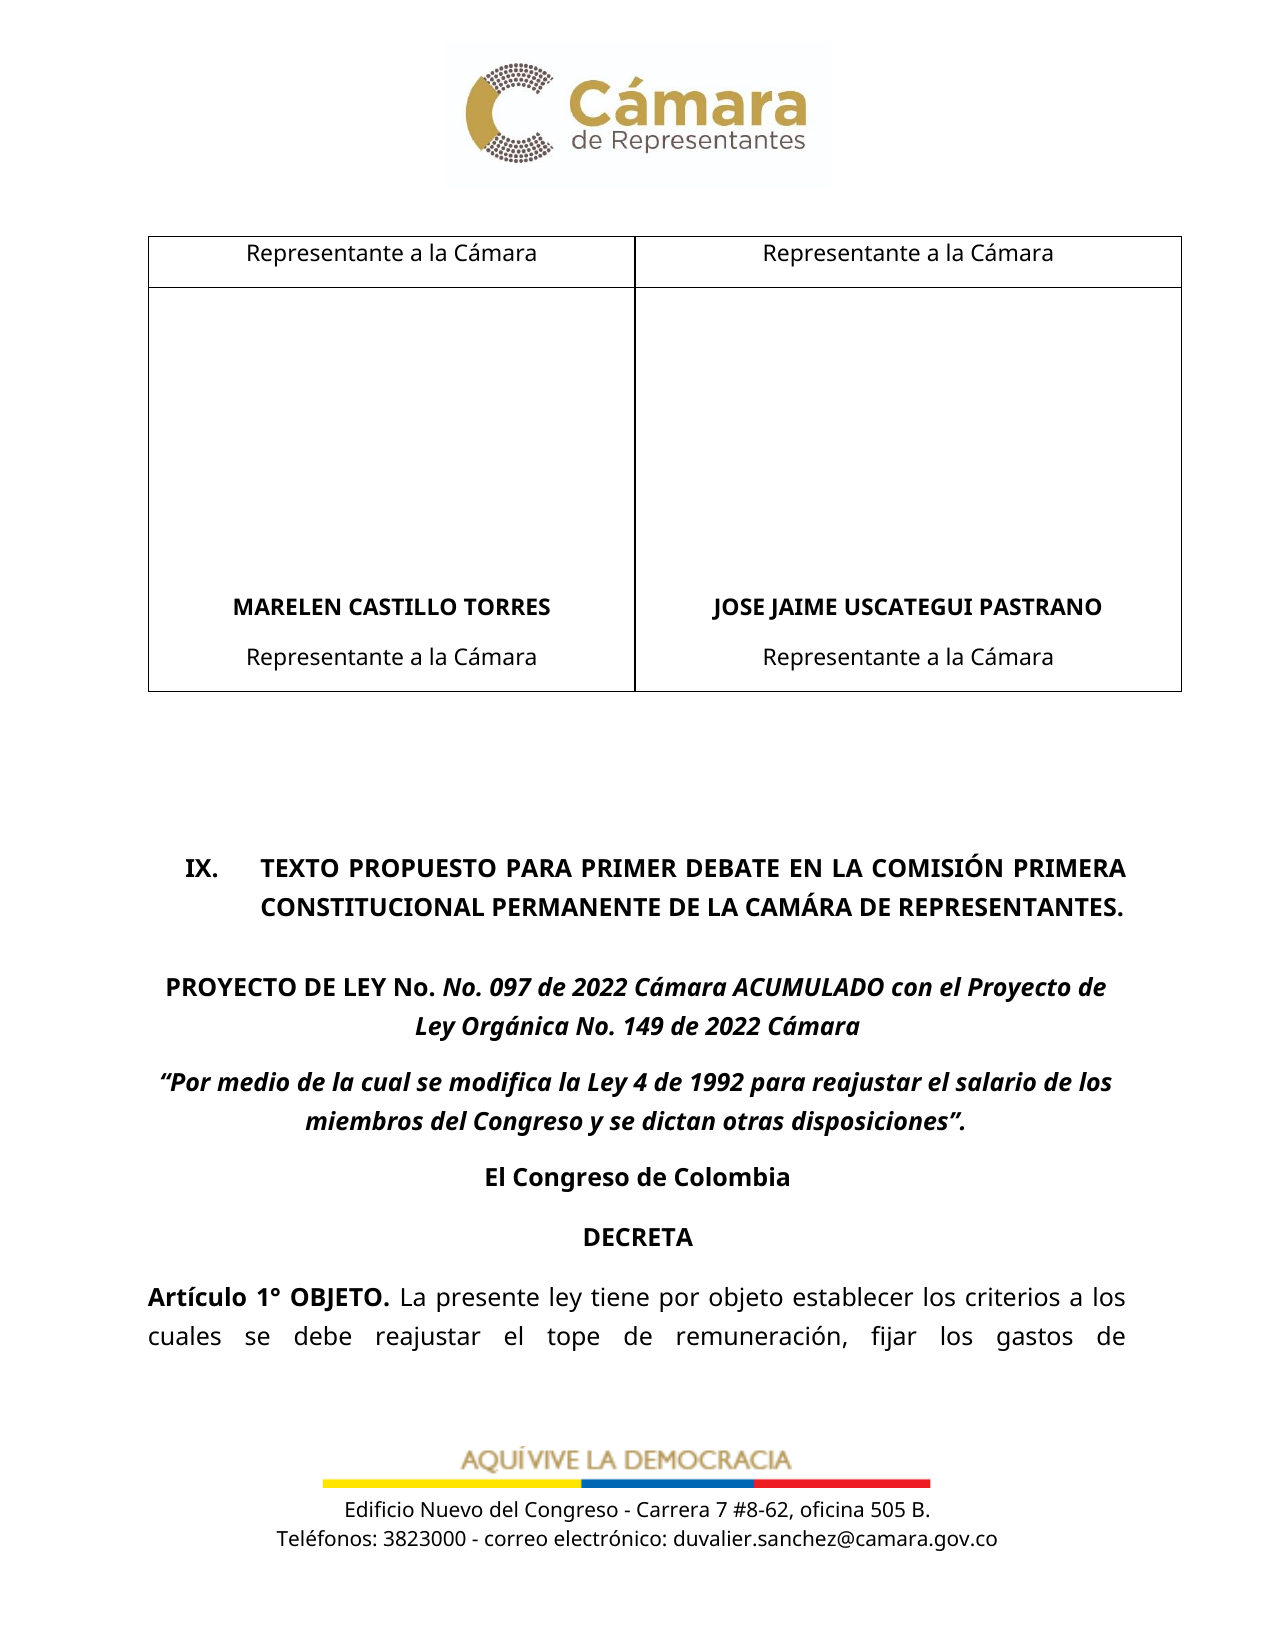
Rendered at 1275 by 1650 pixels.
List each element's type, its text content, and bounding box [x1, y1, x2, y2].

picture [444, 42, 831, 188]
list TEXTO PROPUESTO PARA PRIMER DEBATE EN LA COMISIÓN PRIMERA CONSTITUCIONAL PERMANENTE DE LA CAMÁRA DE REPRESENTANTES. [185, 851, 1127, 924]
text “Por medio de la cual se modifica la Ley 4 de 1992 para reajustar el salario de los miembros del Congreso y se dictan otras disposiciones”. [148, 1064, 1127, 1137]
picture [322, 1446, 931, 1488]
table_cell LUIS ALBERTO ALBÁN URBANO Representante a la Cámara [149, 237, 634, 287]
table_cell JOSE JAIME USCATEGUI PASTRANO Representante a la Cámara [636, 288, 1181, 691]
text El Congreso de Colombia [148, 1159, 1127, 1193]
text DECRETA [148, 1219, 1127, 1253]
text PROYECTO DE LEY No. No. 097 de 2022 Cámara ACUMULADO con el Proyecto de Ley Orgánica No. 149 de 2022 Cámara [148, 969, 1127, 1042]
table_cell JULIO CESAR TRIANA QUINTERO Representante a la Cámara [636, 237, 1181, 287]
table_cell MARELEN CASTILLO TORRES Representante a la Cámara [149, 288, 634, 691]
